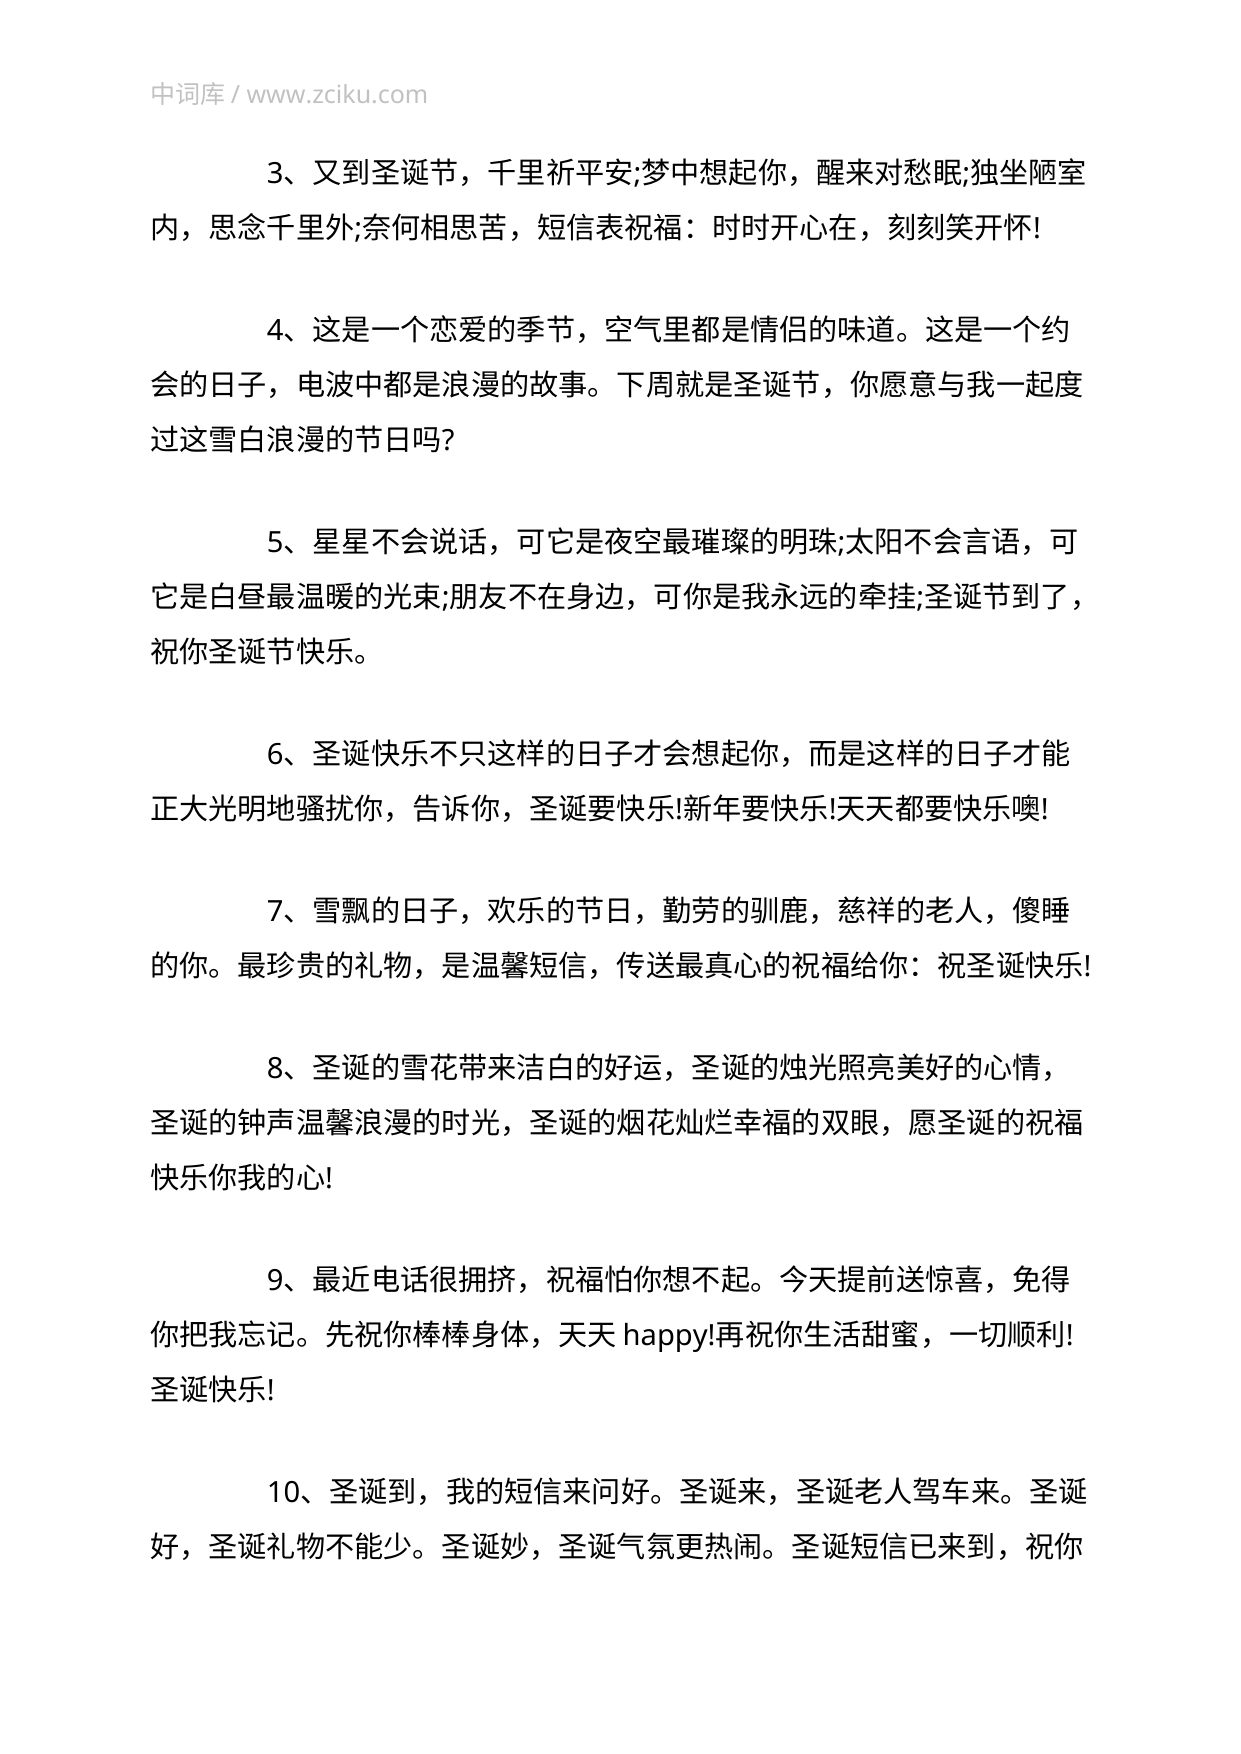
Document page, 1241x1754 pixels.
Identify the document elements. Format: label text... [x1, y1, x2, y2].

text 7、雪飘的日子，欢乐的节日，勤劳的驯鹿，慈祥的老人，傻睡的你。最珍贵的礼物，是温馨短信，传送最真心的祝福给你：祝圣诞快乐! [150, 888, 1090, 985]
text 6、圣诞快乐不只这样的日子才会想起你，而是这样的日子才能正大光明地骚扰你，告诉你，圣诞要快乐!新年要快乐!天天都要快乐噢! [150, 731, 1090, 828]
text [150, 1468, 1090, 1566]
text 9、最近电话很拥挤，祝福怕你想不起。今天提前送惊喜，免得你把我忘记。先祝你棒棒身体，天天happy!再祝你生活甜蜜，一切顺利!圣诞快乐! [150, 1256, 1090, 1409]
text 8、圣诞的雪花带来洁白的好运，圣诞的烛光照亮美好的心情，圣诞的钟声温馨浪漫的时光，圣诞的烟花灿烂幸福的双眼，愿圣诞的祝福快乐你我的心! [150, 1044, 1090, 1197]
text 5、星星不会说话，可它是夜空最璀璨的明珠;太阳不会言语，可它是白昼最温暖的光束;朋友不在身边，可你是我永远的牵挂;圣诞节到了，祝你圣诞节快乐。 [150, 519, 1090, 671]
text 4、这是一个恋爱的季节，空气里都是情侣的味道。这是一个约会的日子，电波中都是浪漫的故事。下周就是圣诞节，你愿意与我一起度过这雪白浪漫的节日吗? [150, 307, 1090, 459]
text 3、又到圣诞节，千里祈平安;梦中想起你，醒来对愁眠;独坐陋室内，思念千里外;奈何相思苦，短信表祝福：时时开心在，刻刻笑开怀! [150, 150, 1090, 247]
